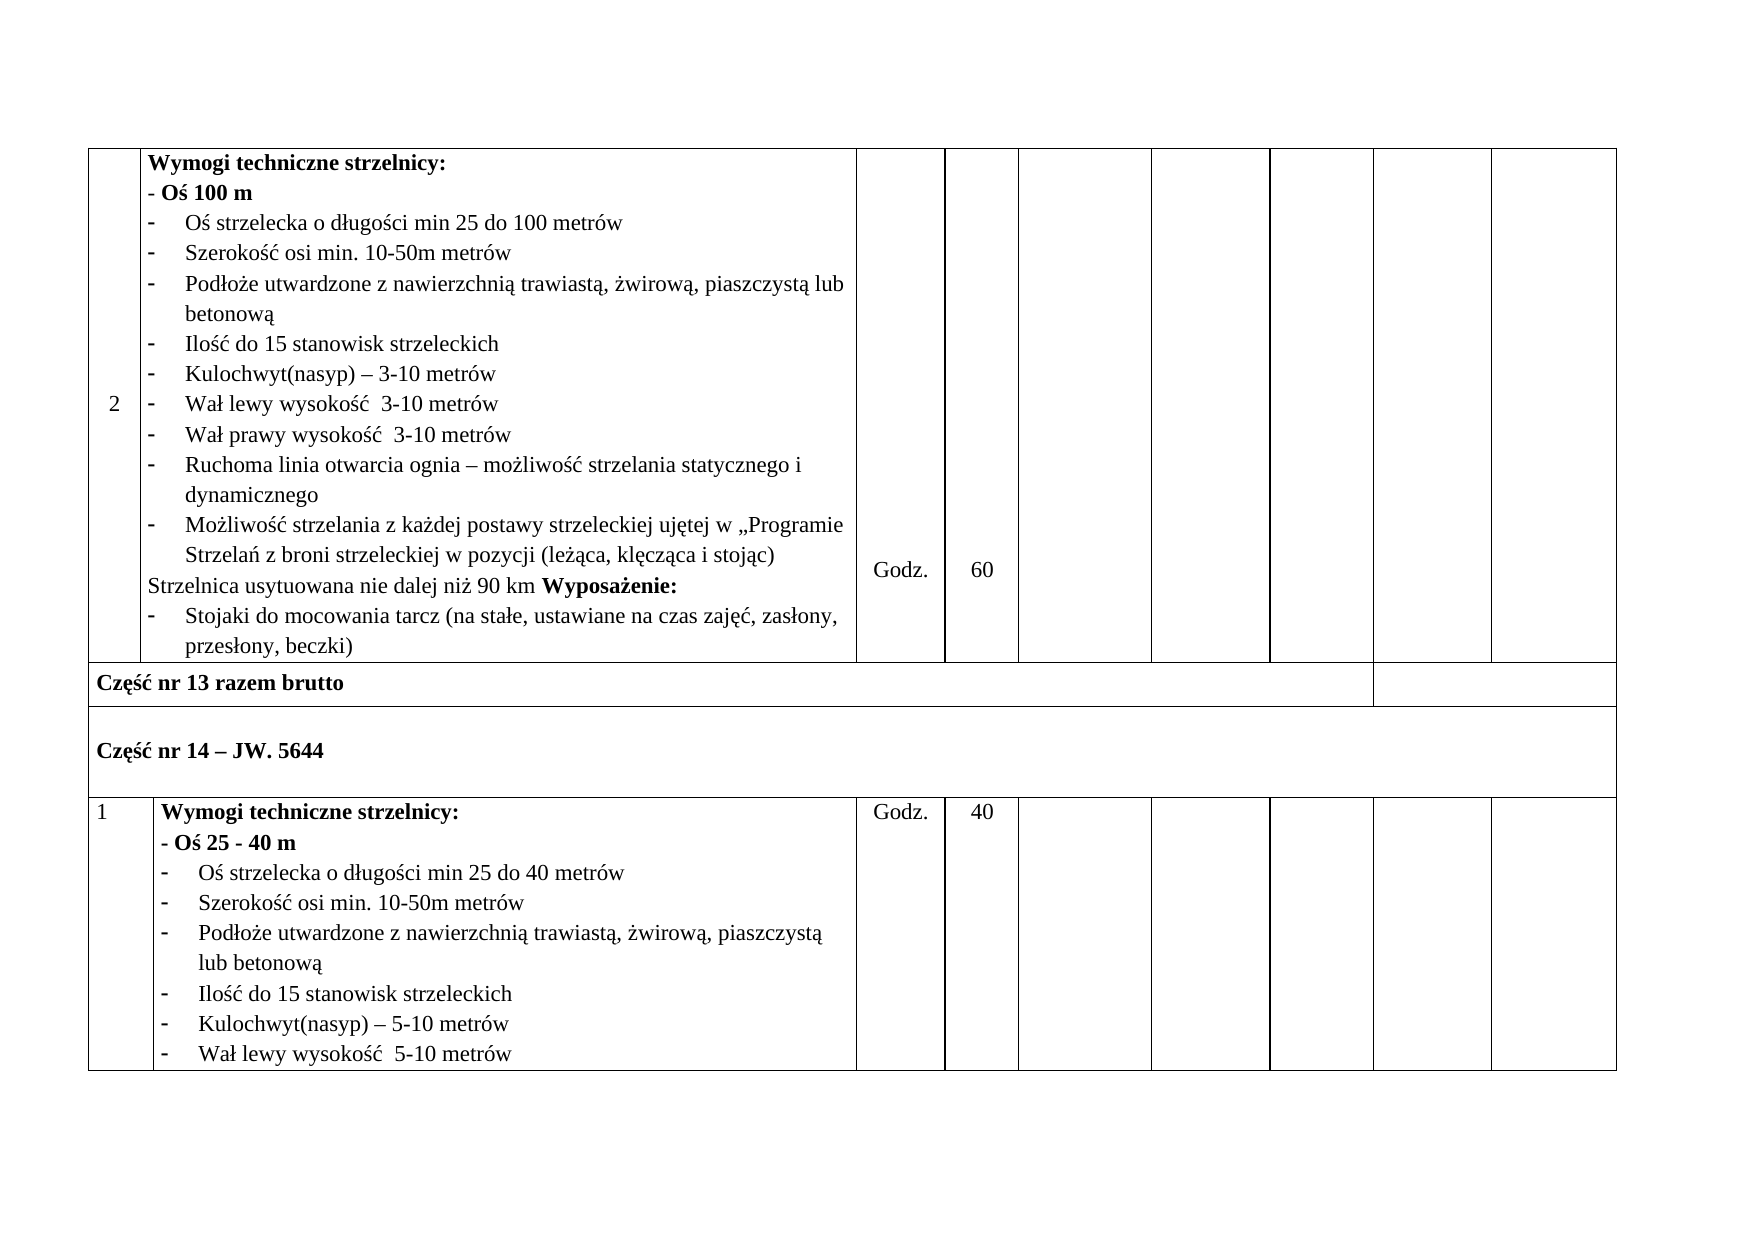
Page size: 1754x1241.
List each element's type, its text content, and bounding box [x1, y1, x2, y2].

table_cell Godz. [857, 798, 944, 1070]
table_cell Część nr 14 – JW. 5644 [89, 707, 1616, 797]
table_cell [1374, 663, 1616, 706]
table_cell [1374, 149, 1491, 662]
table_cell [1019, 798, 1151, 1070]
table_cell [1019, 149, 1151, 662]
table_cell Część nr 13 razem brutto [89, 663, 1373, 706]
table_cell [1152, 798, 1269, 1070]
table_cell [1492, 149, 1616, 662]
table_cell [154, 798, 856, 1070]
table_cell [1152, 149, 1269, 662]
table_cell [1492, 798, 1616, 1070]
table_cell [1374, 798, 1491, 1070]
table_cell 2 [89, 149, 140, 662]
table_cell Godz. [857, 149, 944, 662]
table_cell Wymogi techniczne strzelnicy: - Oś 100 m Oś strzelecka o długości min 25 do 100 metrów Szerokość osi min. 10-50m metrów Podłoże utwardzone z nawierzchnią trawiastą, żwirową, piaszczystą lub betonową Ilość do 15 stanowisk strzeleckich Kulochwyt(nasyp) – 3-10 metrów Wał lewy wysokość 3-10 metrów Wał prawy wysokość 3-10 metrów Ruchoma linia otwarcia ognia – możliwość strzelania statycznego i dynamicznego Możliwość strzelania z każdej postawy strzeleckiej ujętej w „Programie Strzelań z broni strzeleckiej w pozycji (leżąca, klęcząca i stojąc) Strzelnica usytuowana nie dalej niż 90 km Wyposażenie: Stojaki do mocowania tarcz (na stałe, ustawiane na czas zajęć, zasłony, przesłony, beczki) [141, 149, 856, 662]
table_cell 40 [946, 798, 1018, 1070]
table_cell 60 [946, 149, 1018, 662]
table_cell [1271, 149, 1373, 662]
table_cell 1 [89, 798, 153, 1070]
table_cell [1271, 798, 1373, 1070]
